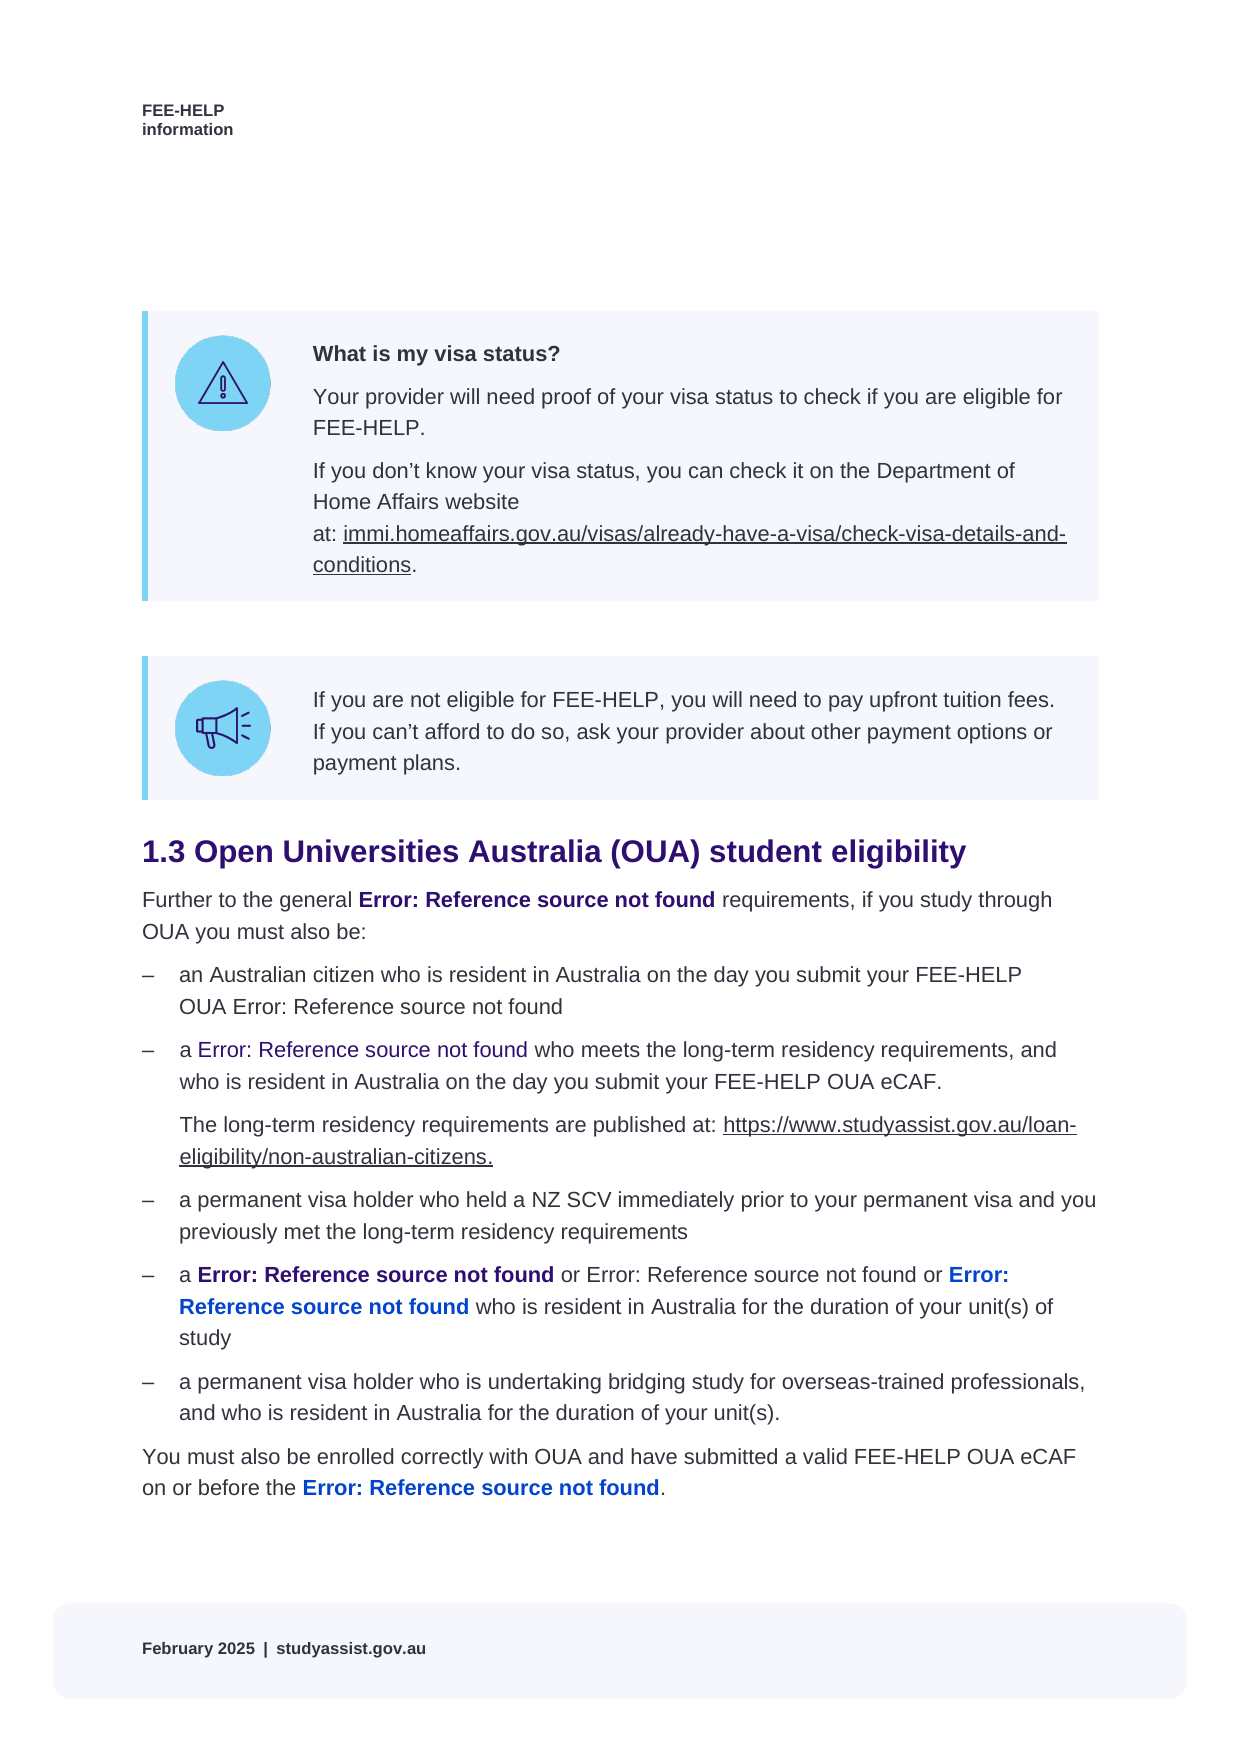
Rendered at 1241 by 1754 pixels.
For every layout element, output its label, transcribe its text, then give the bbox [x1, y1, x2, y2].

picture [174, 335, 272, 431]
text You must also be enrolled correctly with OUA and have submitted a valid FEE-HELP OUA eCAF on or before the Census date. [142, 1437, 1098, 1500]
list an Australian citizen who is resident in Australia on the day you submit your FEE-HELP OUA Electronic Commonwealth Assistance Form (eCAF) [142, 956, 1098, 1019]
table_header [148, 312, 283, 600]
list a Permanent Humanitarian Visa holder or Eligible former Permanent Humanitarian Visa holder or Pacific Engagement Visa holder who is resident in Australia for the duration of your unit(s) of study [142, 1256, 1098, 1350]
picture [174, 680, 272, 776]
list a New Zealand Special Category Visa (NZ SCV) holder who meets the long-term residency requirements, and who is resident in Australia on the day you submit your FEE-HELP OUA eCAF. [142, 1031, 1098, 1094]
subtitle Open Universities Australia (OUA) student eligibility [142, 831, 1098, 869]
table_header [148, 658, 283, 799]
table_header If you are not eligible for FEE-HELP, you will need to pay upfront tuition fees. If you can’t afford to do so, ask your provider about other payment options or payment plans. [283, 658, 1098, 799]
list The long-term residency requirements are published at: https://www.studyassist.gov.au/loan-eligibility/non-australian-citizens. [179, 1106, 1098, 1169]
list a permanent visa holder who is undertaking bridging study for overseas-trained professionals, and who is resident in Australia for the duration of your unit(s). [142, 1362, 1098, 1425]
list a permanent visa holder who held a NZ SCV immediately prior to your permanent visa and you previously met the long-term residency requirements [142, 1181, 1098, 1244]
table_header What is my visa status? Your provider will need proof of your visa status to check if you are eligible for FEE-HELP. If you don’t know your visa status, you can check it on the Department of Home Affairs website at: immi.homeaffairs.gov.au/visas/already-have-a-visa/check-visa-details-and-conditions. [283, 312, 1098, 600]
text Further to the general FEE-HELP requirements, if you study through OUA you must also be: [142, 881, 1098, 944]
